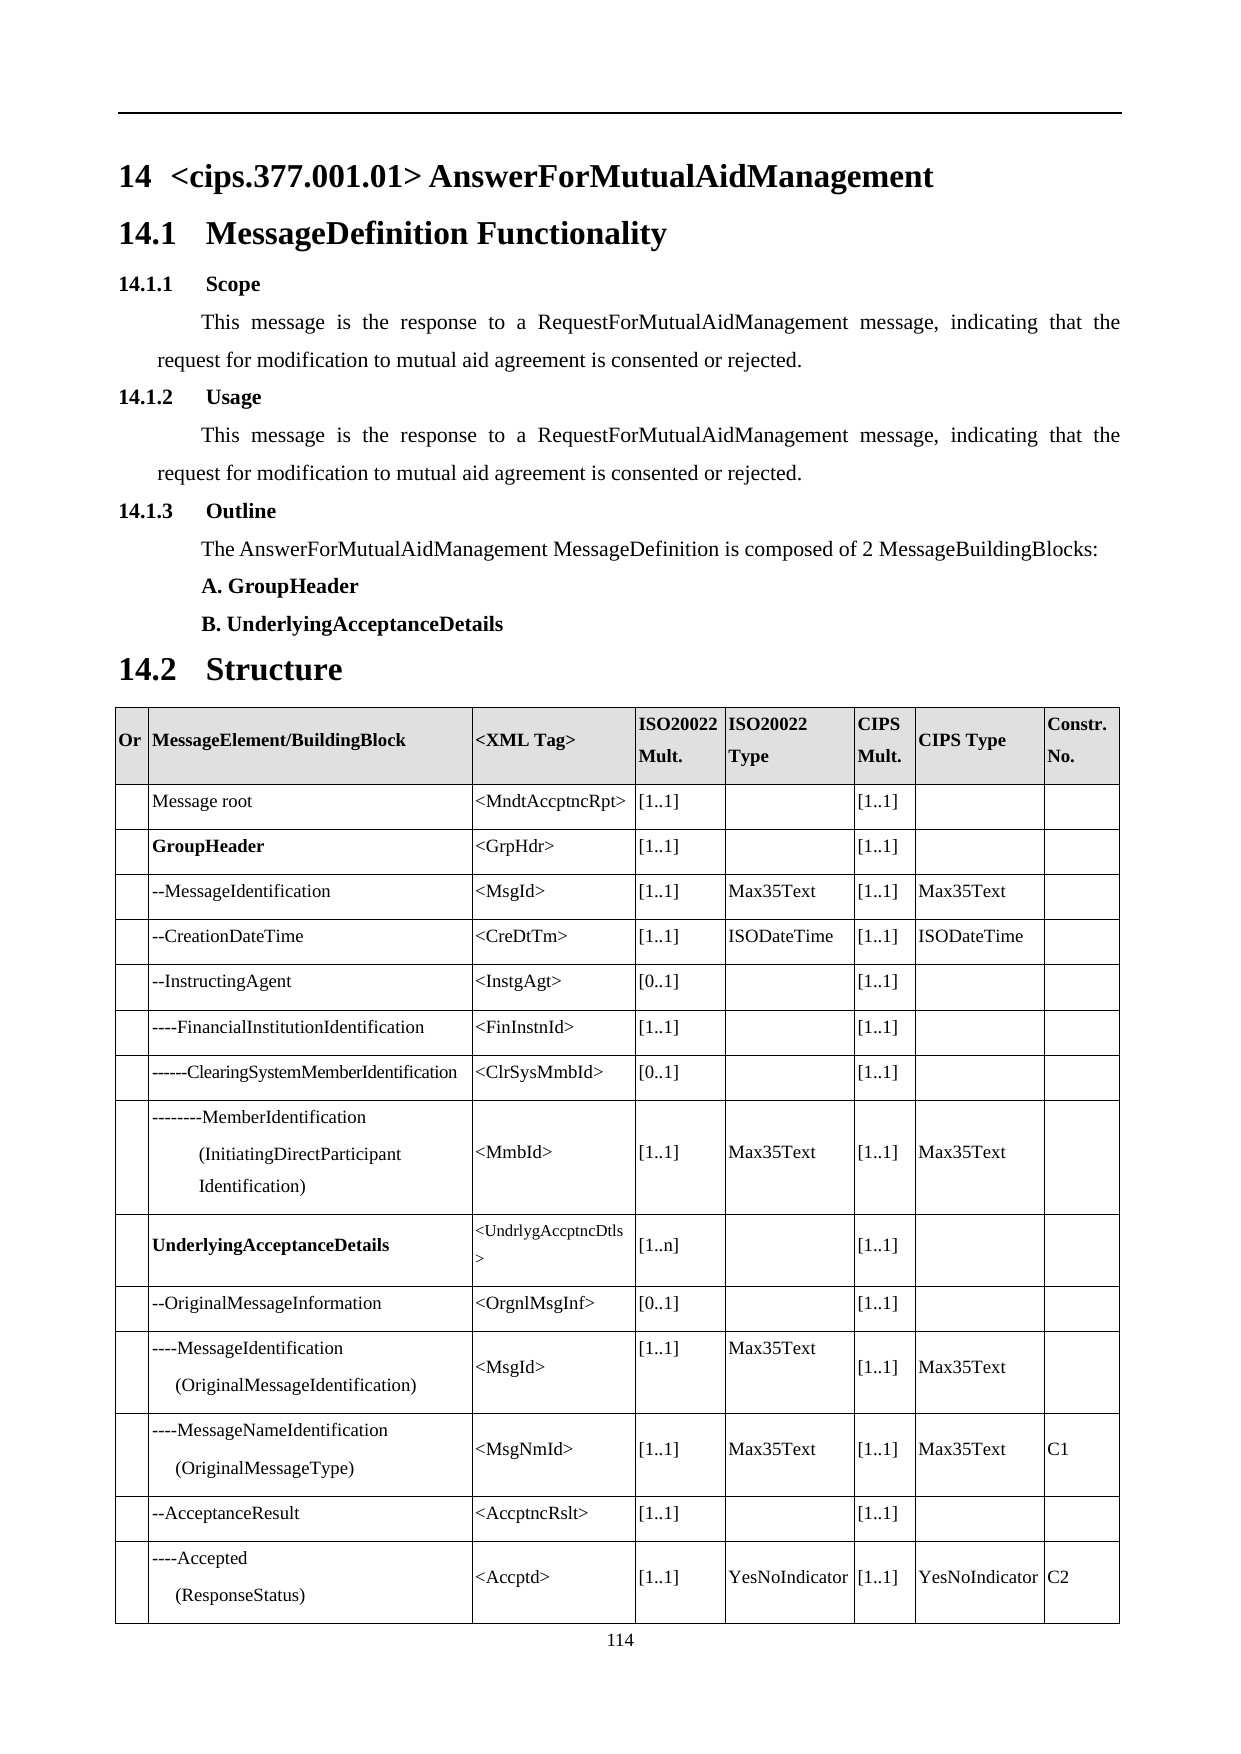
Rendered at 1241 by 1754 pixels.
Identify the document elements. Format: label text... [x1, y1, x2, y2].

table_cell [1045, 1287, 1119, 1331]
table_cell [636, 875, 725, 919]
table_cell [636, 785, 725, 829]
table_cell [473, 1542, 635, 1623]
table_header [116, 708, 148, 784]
list MessageDefinition Functionality [118, 213, 1122, 252]
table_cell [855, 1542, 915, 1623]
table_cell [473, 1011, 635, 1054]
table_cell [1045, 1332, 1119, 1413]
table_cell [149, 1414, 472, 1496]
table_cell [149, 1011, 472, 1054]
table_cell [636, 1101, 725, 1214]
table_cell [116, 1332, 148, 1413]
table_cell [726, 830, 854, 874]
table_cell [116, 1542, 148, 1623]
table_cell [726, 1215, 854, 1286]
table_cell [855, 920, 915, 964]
list Scope [118, 271, 1122, 296]
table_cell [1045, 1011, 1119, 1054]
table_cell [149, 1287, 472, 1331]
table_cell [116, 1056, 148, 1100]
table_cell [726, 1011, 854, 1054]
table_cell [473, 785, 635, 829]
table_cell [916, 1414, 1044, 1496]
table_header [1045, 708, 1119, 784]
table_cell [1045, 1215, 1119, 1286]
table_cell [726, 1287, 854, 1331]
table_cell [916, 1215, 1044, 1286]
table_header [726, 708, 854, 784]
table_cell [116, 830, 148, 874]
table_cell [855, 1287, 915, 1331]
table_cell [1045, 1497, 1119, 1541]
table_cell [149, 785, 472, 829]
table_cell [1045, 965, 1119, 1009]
list Usage [118, 384, 1122, 409]
list <cips.377.001.01> AnswerForMutualAidManagement [118, 156, 1122, 194]
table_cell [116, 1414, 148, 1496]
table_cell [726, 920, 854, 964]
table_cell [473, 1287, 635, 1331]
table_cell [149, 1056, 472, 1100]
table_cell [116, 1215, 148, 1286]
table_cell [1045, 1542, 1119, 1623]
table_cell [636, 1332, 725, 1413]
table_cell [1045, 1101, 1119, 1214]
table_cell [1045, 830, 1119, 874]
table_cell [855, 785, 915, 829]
list This message is the response to a RequestForMutualAidManagement message, indicating that the request for modification to mutual aid agreement is consented or rejected. [157, 309, 1122, 372]
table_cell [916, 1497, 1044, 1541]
list The AnswerForMutualAidManagement MessageDefinition is composed of 2 MessageBuildingBlocks: [157, 536, 1122, 561]
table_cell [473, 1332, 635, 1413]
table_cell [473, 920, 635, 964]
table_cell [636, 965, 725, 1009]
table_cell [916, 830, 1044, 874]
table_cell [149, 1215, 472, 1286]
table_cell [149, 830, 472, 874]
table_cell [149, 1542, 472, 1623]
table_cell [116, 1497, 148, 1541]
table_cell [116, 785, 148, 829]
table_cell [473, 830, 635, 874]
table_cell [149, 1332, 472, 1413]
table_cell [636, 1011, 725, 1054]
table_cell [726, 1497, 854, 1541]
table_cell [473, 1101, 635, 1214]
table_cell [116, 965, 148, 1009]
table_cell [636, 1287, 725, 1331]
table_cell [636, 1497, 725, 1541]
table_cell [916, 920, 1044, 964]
list B. UnderlyingAcceptanceDetails [157, 611, 1122, 636]
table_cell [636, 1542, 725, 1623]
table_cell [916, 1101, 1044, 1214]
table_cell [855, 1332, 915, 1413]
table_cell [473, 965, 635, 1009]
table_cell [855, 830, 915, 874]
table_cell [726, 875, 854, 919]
list Structure [118, 649, 1122, 687]
list A. GroupHeader [157, 573, 1122, 599]
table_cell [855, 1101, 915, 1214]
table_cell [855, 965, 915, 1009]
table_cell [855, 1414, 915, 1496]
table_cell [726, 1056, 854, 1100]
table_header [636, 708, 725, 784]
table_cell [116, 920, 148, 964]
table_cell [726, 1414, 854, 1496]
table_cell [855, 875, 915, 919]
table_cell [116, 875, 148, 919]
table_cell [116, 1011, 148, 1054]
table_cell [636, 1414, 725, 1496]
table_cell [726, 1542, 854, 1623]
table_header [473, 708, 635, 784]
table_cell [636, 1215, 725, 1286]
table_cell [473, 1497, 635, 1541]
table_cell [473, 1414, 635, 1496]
list This message is the response to a RequestForMutualAidManagement message, indicating that the request for modification to mutual aid agreement is consented or rejected. [157, 422, 1122, 485]
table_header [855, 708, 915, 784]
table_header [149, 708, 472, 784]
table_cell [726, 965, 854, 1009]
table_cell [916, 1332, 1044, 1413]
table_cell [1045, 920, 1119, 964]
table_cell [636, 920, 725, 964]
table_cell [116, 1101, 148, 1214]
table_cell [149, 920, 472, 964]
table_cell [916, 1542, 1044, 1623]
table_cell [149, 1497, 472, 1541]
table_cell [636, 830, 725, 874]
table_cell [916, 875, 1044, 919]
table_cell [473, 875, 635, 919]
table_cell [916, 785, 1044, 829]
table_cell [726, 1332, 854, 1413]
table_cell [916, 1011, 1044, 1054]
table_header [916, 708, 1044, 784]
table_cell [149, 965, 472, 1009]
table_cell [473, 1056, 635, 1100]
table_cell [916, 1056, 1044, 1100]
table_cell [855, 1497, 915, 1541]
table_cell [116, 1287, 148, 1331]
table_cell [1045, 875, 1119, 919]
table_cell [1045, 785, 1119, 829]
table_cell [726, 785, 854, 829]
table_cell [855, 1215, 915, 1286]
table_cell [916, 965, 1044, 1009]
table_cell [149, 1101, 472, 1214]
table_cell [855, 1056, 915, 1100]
list Outline [118, 498, 1122, 523]
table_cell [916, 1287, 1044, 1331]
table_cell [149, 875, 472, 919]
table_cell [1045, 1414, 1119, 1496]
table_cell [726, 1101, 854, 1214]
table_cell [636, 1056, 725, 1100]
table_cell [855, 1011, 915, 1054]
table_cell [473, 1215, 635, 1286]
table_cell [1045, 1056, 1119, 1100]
